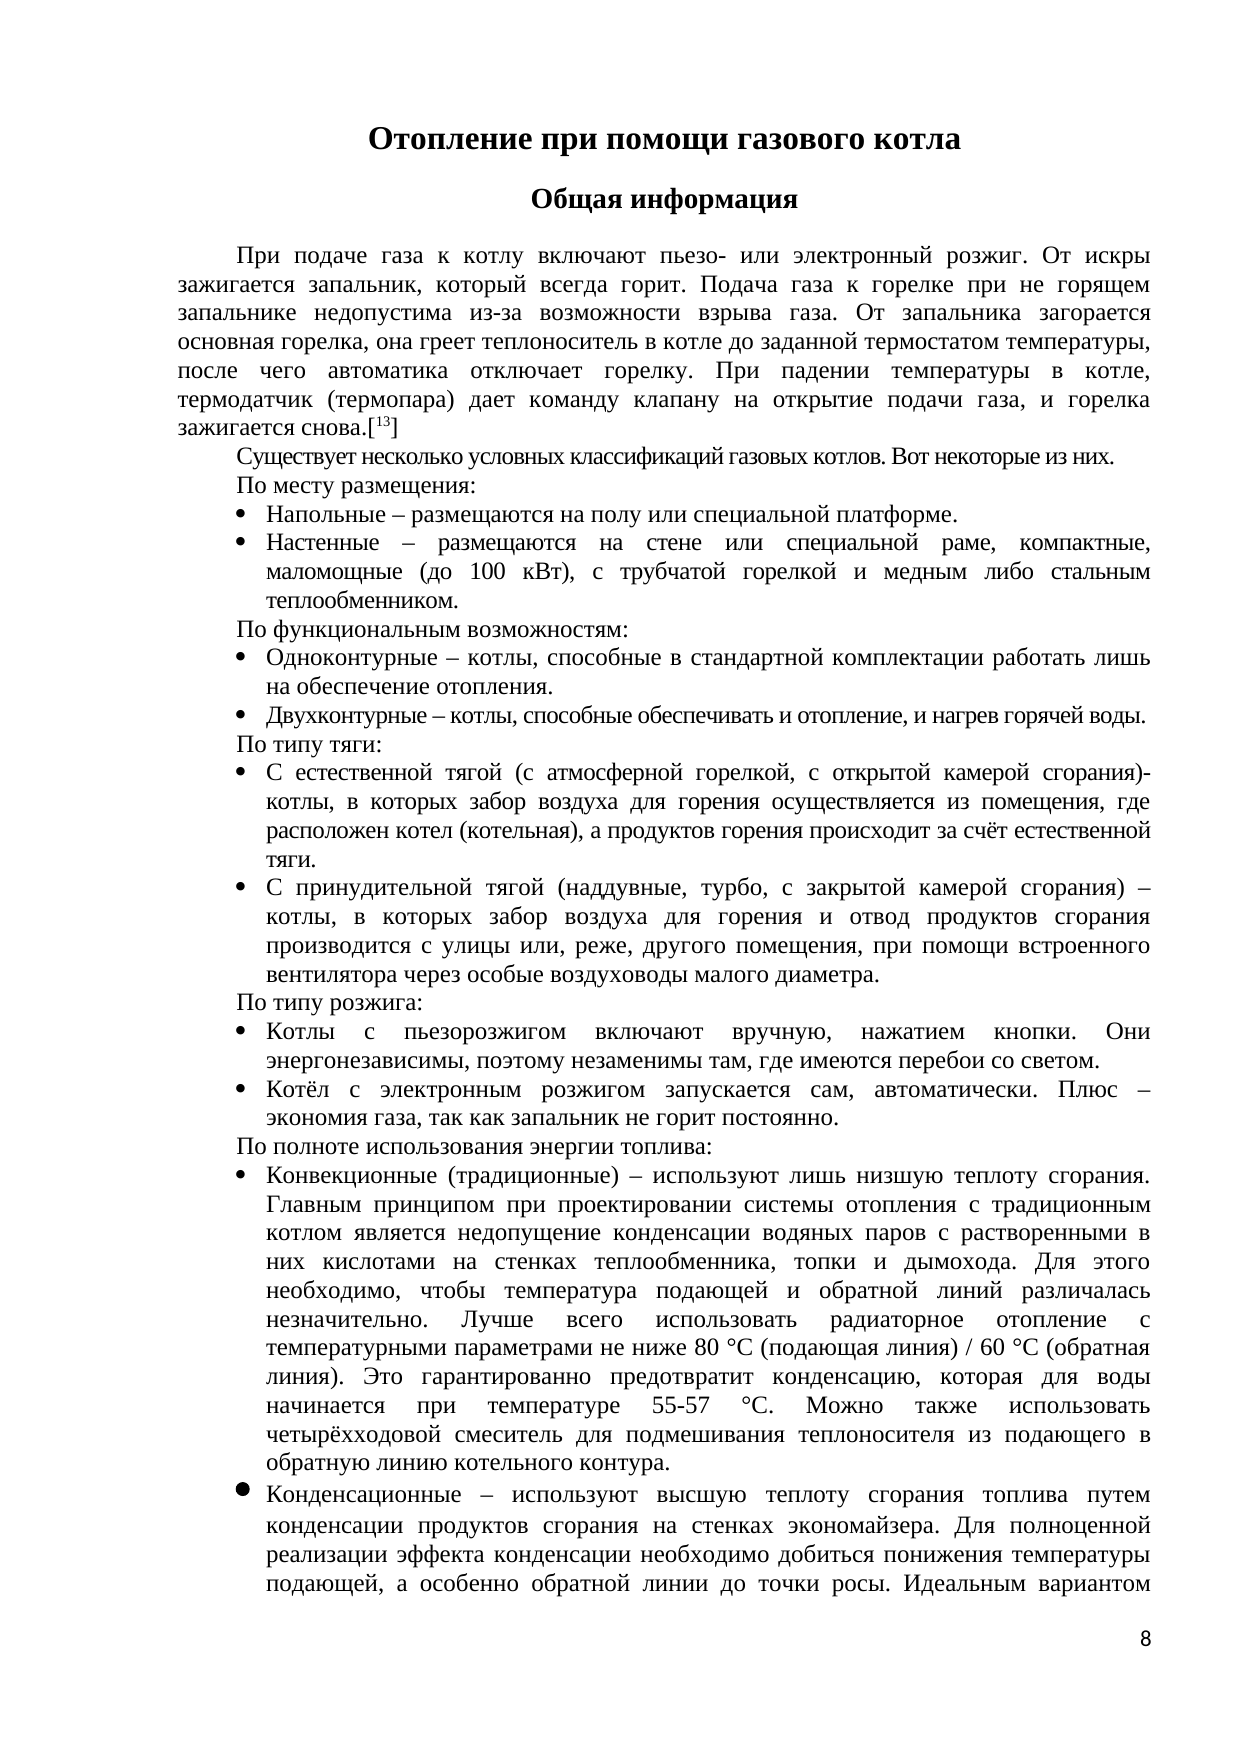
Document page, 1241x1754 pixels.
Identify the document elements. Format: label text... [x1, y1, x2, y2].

list Котлы с пьезорозжигом включают вручную, нажатием кнопки. Они энергонезависимы, поэтому незаменимы там, где имеются перебои со светом. [236, 1016, 1152, 1074]
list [236, 1476, 1152, 1597]
list Настенные – размещаются на стене или специальной раме, компактные, маломощные (до 100 кВт), с трубчатой горелкой и медным либо стальным теплообменником. [236, 527, 1152, 614]
text По месту размещения: [177, 470, 1152, 499]
list Одноконтурные – котлы, способные в стандартной комплектации работать лишь на обеспечение отопления. [236, 642, 1152, 700]
list Двухконтурные – котлы, способные обеспечивать и отопление, и нагрев горячей воды. [236, 700, 1152, 729]
text При подаче газа к котлу включают пьезо- или электронный розжиг. От искры зажигается запальник, который всегда горит. Подача газа к горелке при не горящем запальнике недопустима из-за возможности взрыва газа. От запальника загорается основная горелка, она греет теплоноситель в котле до заданной термостатом температуры, после чего автоматика отключает горелку. При падении температуры в котле, термодатчик (термопара) дает команду клапану на открытие подачи газа, и горелка зажигается снова.[] [177, 240, 1152, 441]
text По полноте использования энергии топлива: [236, 1131, 1152, 1160]
list Конвекционные (традиционные) – используют лишь низшую теплоту сгорания. Главным принципом при проектировании системы отопления с традиционным котлом является недопущение конденсации водяных паров с растворенными в них кислотами на стенках теплообменника, топки и дымохода. Для этого необходимо, чтобы температура подающей и обратной линий различалась незначительно. Лучше всего использовать радиаторное отопление с температурными параметрами не ниже 80 °C (подающая линия) / 60 °C (обратная линия). Это гарантированно предотвратит конденсацию, которая для воды начинается при температуре 55-57 °C. Можно также использовать четырёхходовой смеситель для подмешивания теплоносителя из подающего в обратную линию котельного контура. [236, 1160, 1152, 1476]
subtitle Отопление при помощи газового котла [177, 118, 1152, 156]
text По функциональным возможностям: [236, 614, 1152, 642]
text По типу тяги: [236, 729, 1152, 757]
text По типу розжига: [236, 987, 1152, 1016]
subtitle Общая информация [177, 181, 1152, 215]
text Существует несколько условных классификаций газовых котлов. Вот некоторые из них. [177, 441, 1152, 470]
list С естественной тягой (с атмосферной горелкой, с открытой камерой сгорания)- котлы, в которых забор воздуха для горения осуществляется из помещения, где расположен котел (котельная), а продуктов горения происходит за счёт естественной тяги. [236, 757, 1152, 872]
list Напольные – размещаются на полу или специальной платформе. [236, 499, 1152, 527]
list С принудительной тягой (наддувные, турбо, с закрытой камерой сгорания) – котлы, в которых забор воздуха для горения и отвод продуктов сгорания производится с улицы или, реже, другого помещения, при помощи встроенного вентилятора через особые воздуховоды малого диаметра. [236, 872, 1152, 987]
list Котёл с электронным розжигом запускается сам, автоматически. Плюс – экономия газа, так как запальник не горит постоянно. [236, 1074, 1152, 1131]
